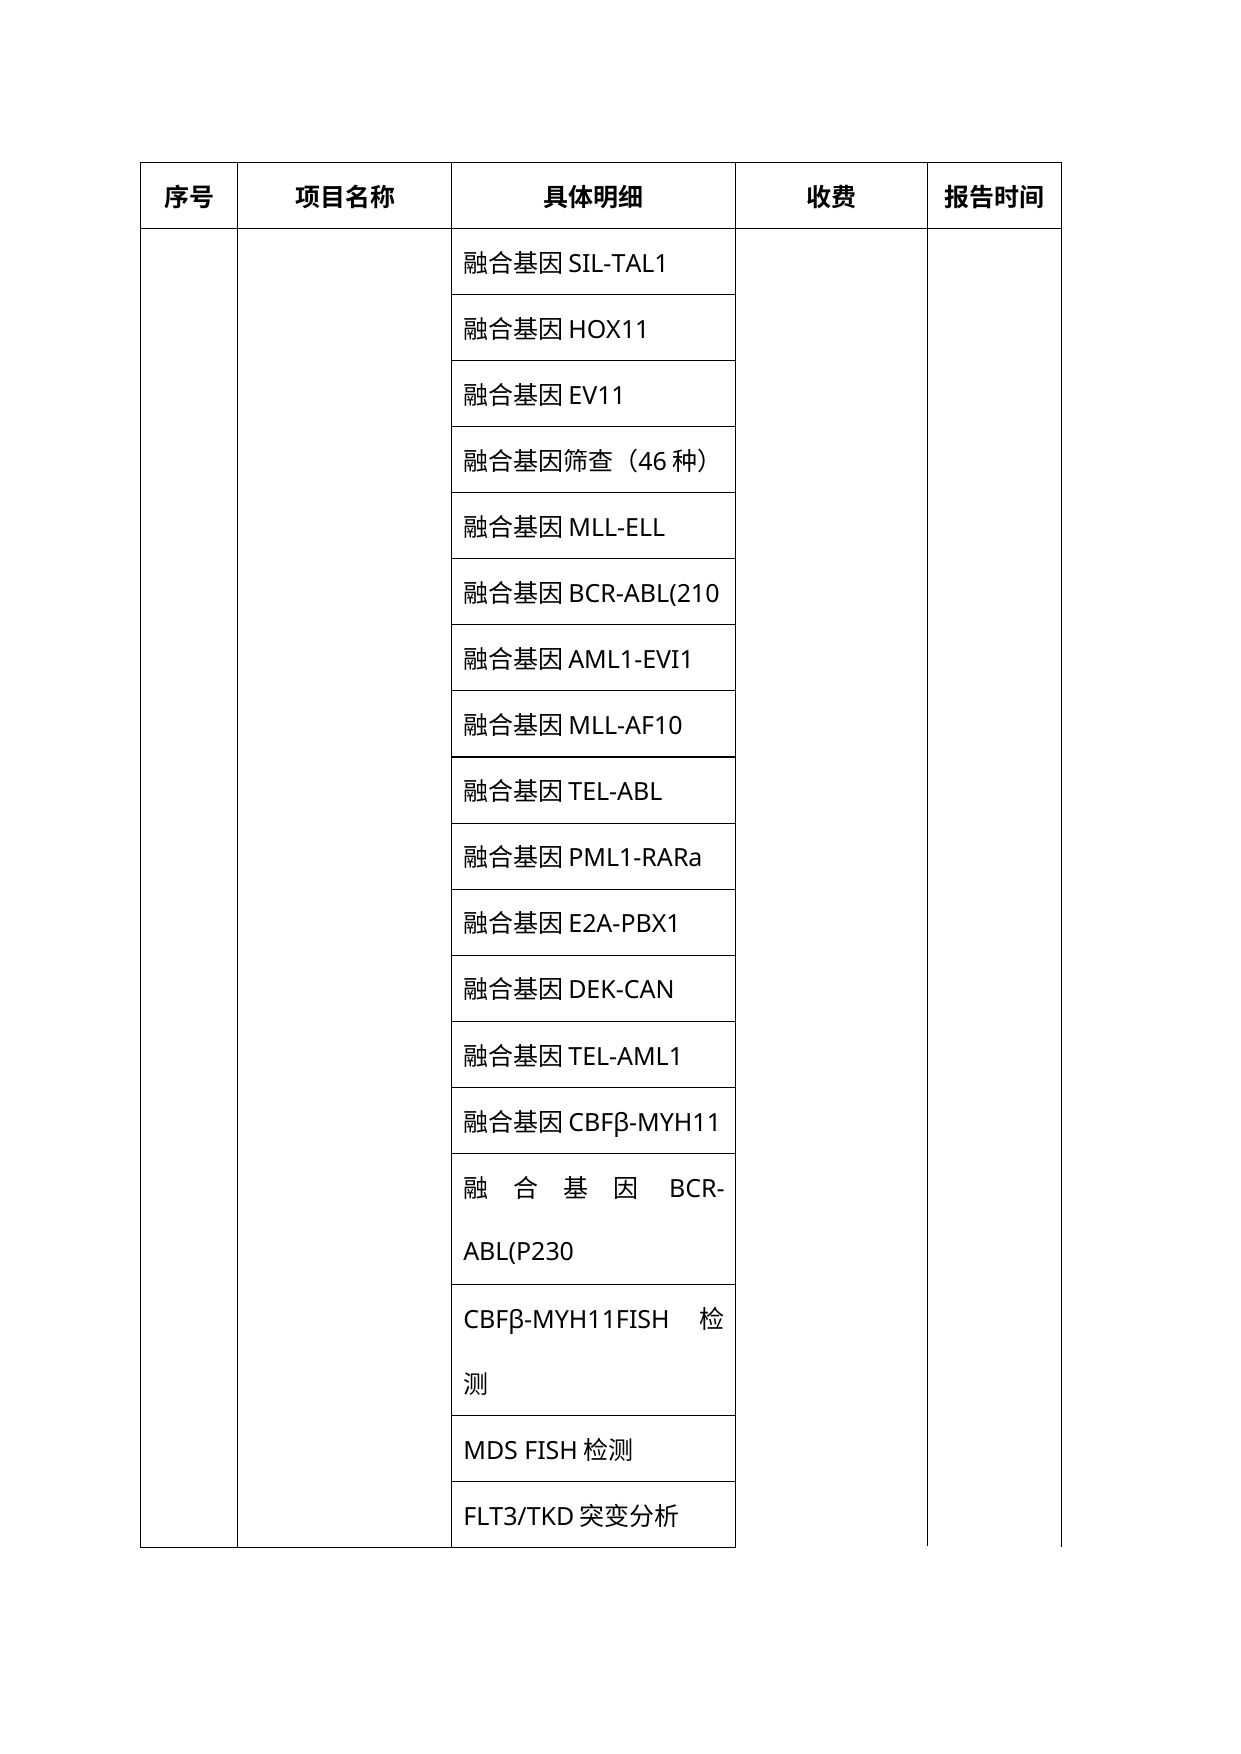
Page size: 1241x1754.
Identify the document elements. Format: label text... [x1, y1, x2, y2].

table_header 收费 [736, 163, 927, 228]
table_header 序号 [141, 163, 237, 228]
table_cell 融合基因SIL-TAL1 [452, 229, 735, 294]
table_cell 融合基因CBFβ-MYH11 [452, 1088, 735, 1153]
table_header 具体明细 [452, 163, 735, 228]
table_cell 融合基因BCR-ABL(210 [452, 559, 735, 624]
table_cell 融合基因MLL-ELL [452, 493, 735, 558]
table_cell 融合基因DEK-CAN [452, 956, 735, 1021]
table_cell 融合基因HOX11 [452, 295, 735, 360]
table_cell 融合基因PML1-RARa [452, 824, 735, 888]
table_cell FLT3/TKD突变分析 [452, 1482, 735, 1547]
table_cell 融合基因筛查（46种） [452, 427, 735, 492]
table_cell CBFβ-MYH11FISH检测 [452, 1285, 735, 1415]
table_header 报告时间 [928, 163, 1061, 228]
table_header 项目名称 [238, 163, 451, 228]
table_cell 融合基因BCR-ABL(P230 [452, 1154, 735, 1284]
table_cell MDS FISH检测 [452, 1416, 735, 1481]
table_cell 融合基因EV11 [452, 361, 735, 426]
table_cell 融合基因E2A-PBX1 [452, 890, 735, 954]
table_cell 融合基因TEL-ABL [452, 758, 735, 822]
table_cell 融合基因AML1-EVI1 [452, 625, 735, 690]
table_cell 融合基因TEL-AML1 [452, 1022, 735, 1087]
table_cell 融合基因MLL-AF10 [452, 691, 735, 756]
